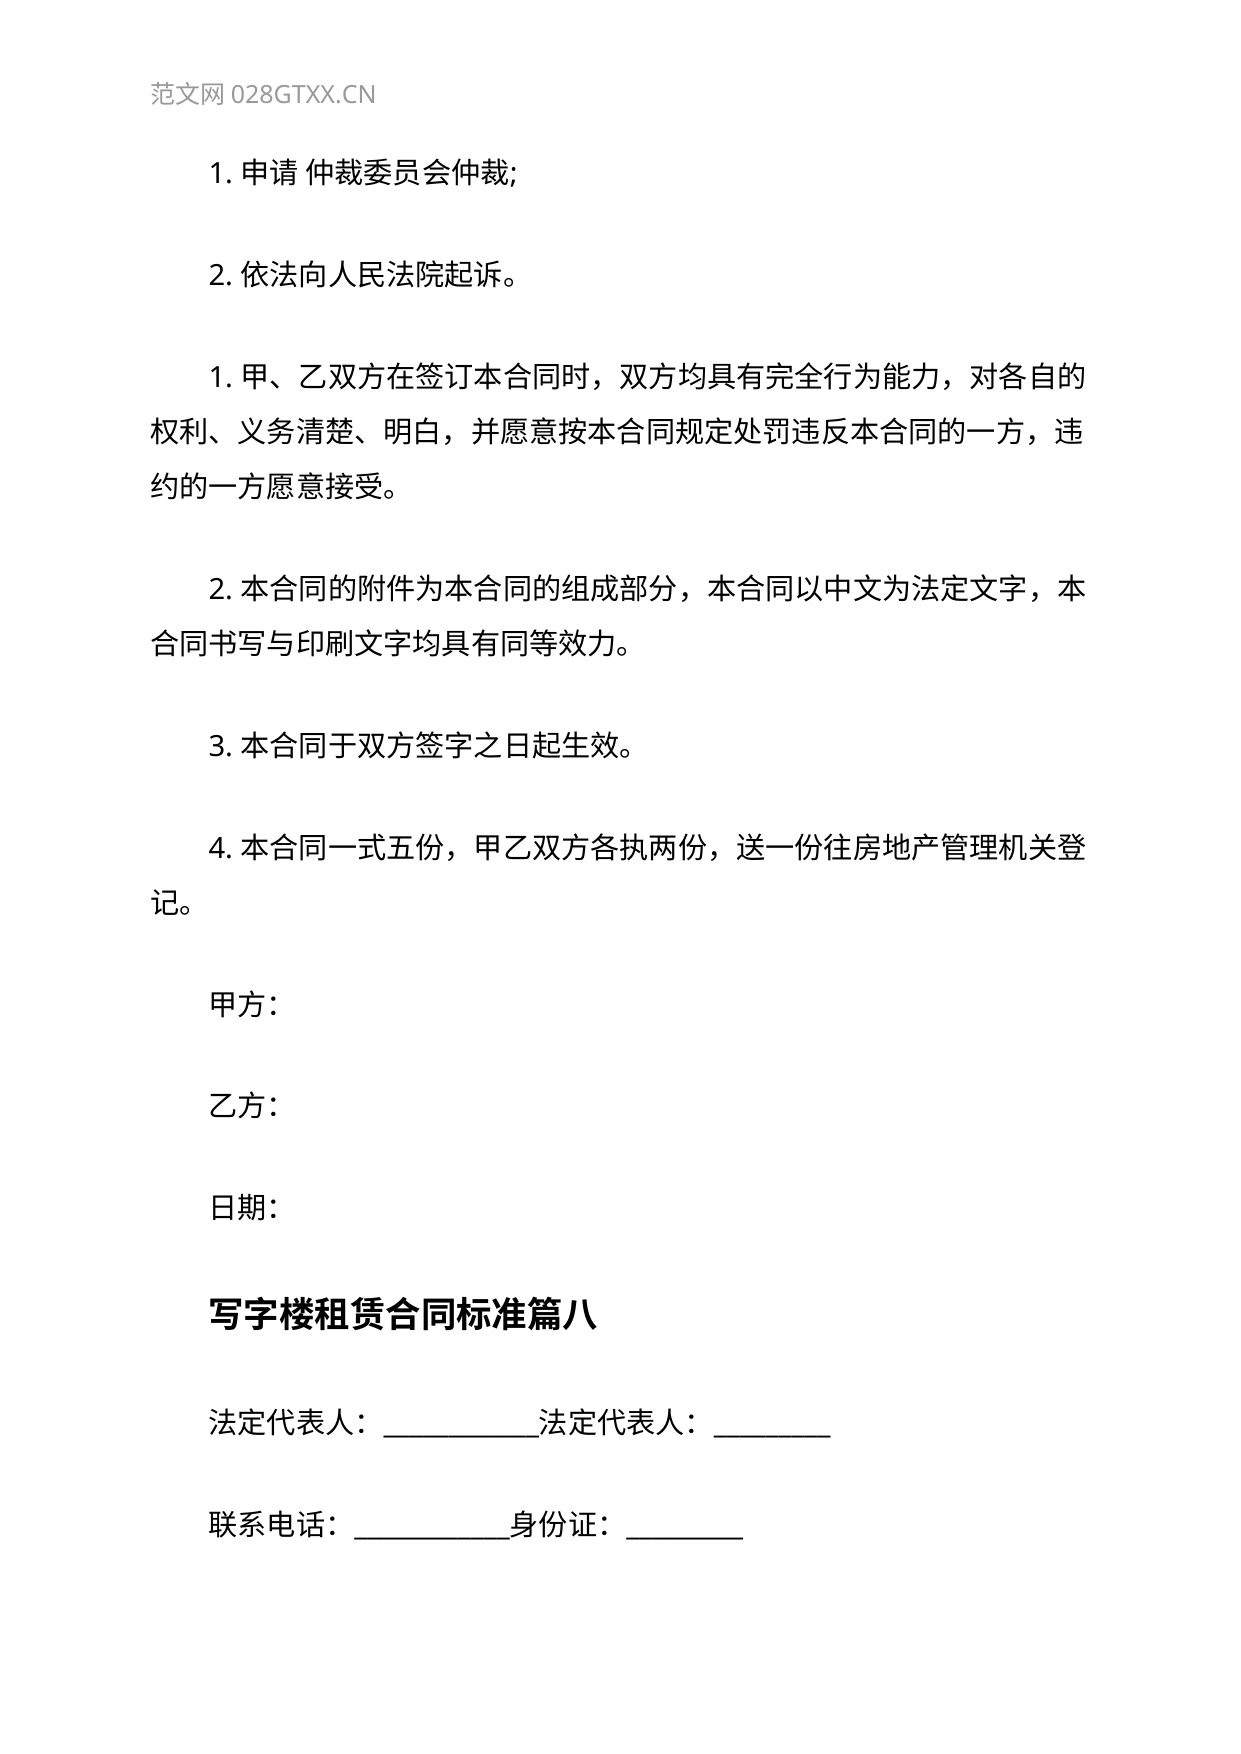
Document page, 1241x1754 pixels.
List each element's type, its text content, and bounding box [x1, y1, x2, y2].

text 4. 本合同一式五份，甲乙双方各执两份，送一份往房地产管理机关登记。 [150, 824, 1090, 922]
text 写字楼租赁合同标准篇八 [150, 1286, 1090, 1338]
text 2. 依法向人民法院起诉。 [150, 252, 1090, 294]
text 1. 甲、乙双方在签订本合同时，双方均具有完全行为能力，对各自的权利、义务清楚、明白，并愿意按本合同规定处罚违反本合同的一方，违约的一方愿意接受。 [150, 354, 1090, 506]
text 法定代表人：____________法定代表人：_________ [150, 1400, 1090, 1442]
text 乙方： [150, 1083, 1090, 1125]
text 甲方： [150, 981, 1090, 1023]
text 2. 本合同的附件为本合同的组成部分，本合同以中文为法定文字，本合同书写与印刷文字均具有同等效力。 [150, 566, 1090, 663]
text 联系电话：____________身份证：_________ [150, 1502, 1090, 1544]
text 日期： [150, 1185, 1090, 1227]
text 1. 申请 仲裁委员会仲裁; [150, 150, 1090, 192]
text 3. 本合同于双方签字之日起生效。 [150, 722, 1090, 765]
